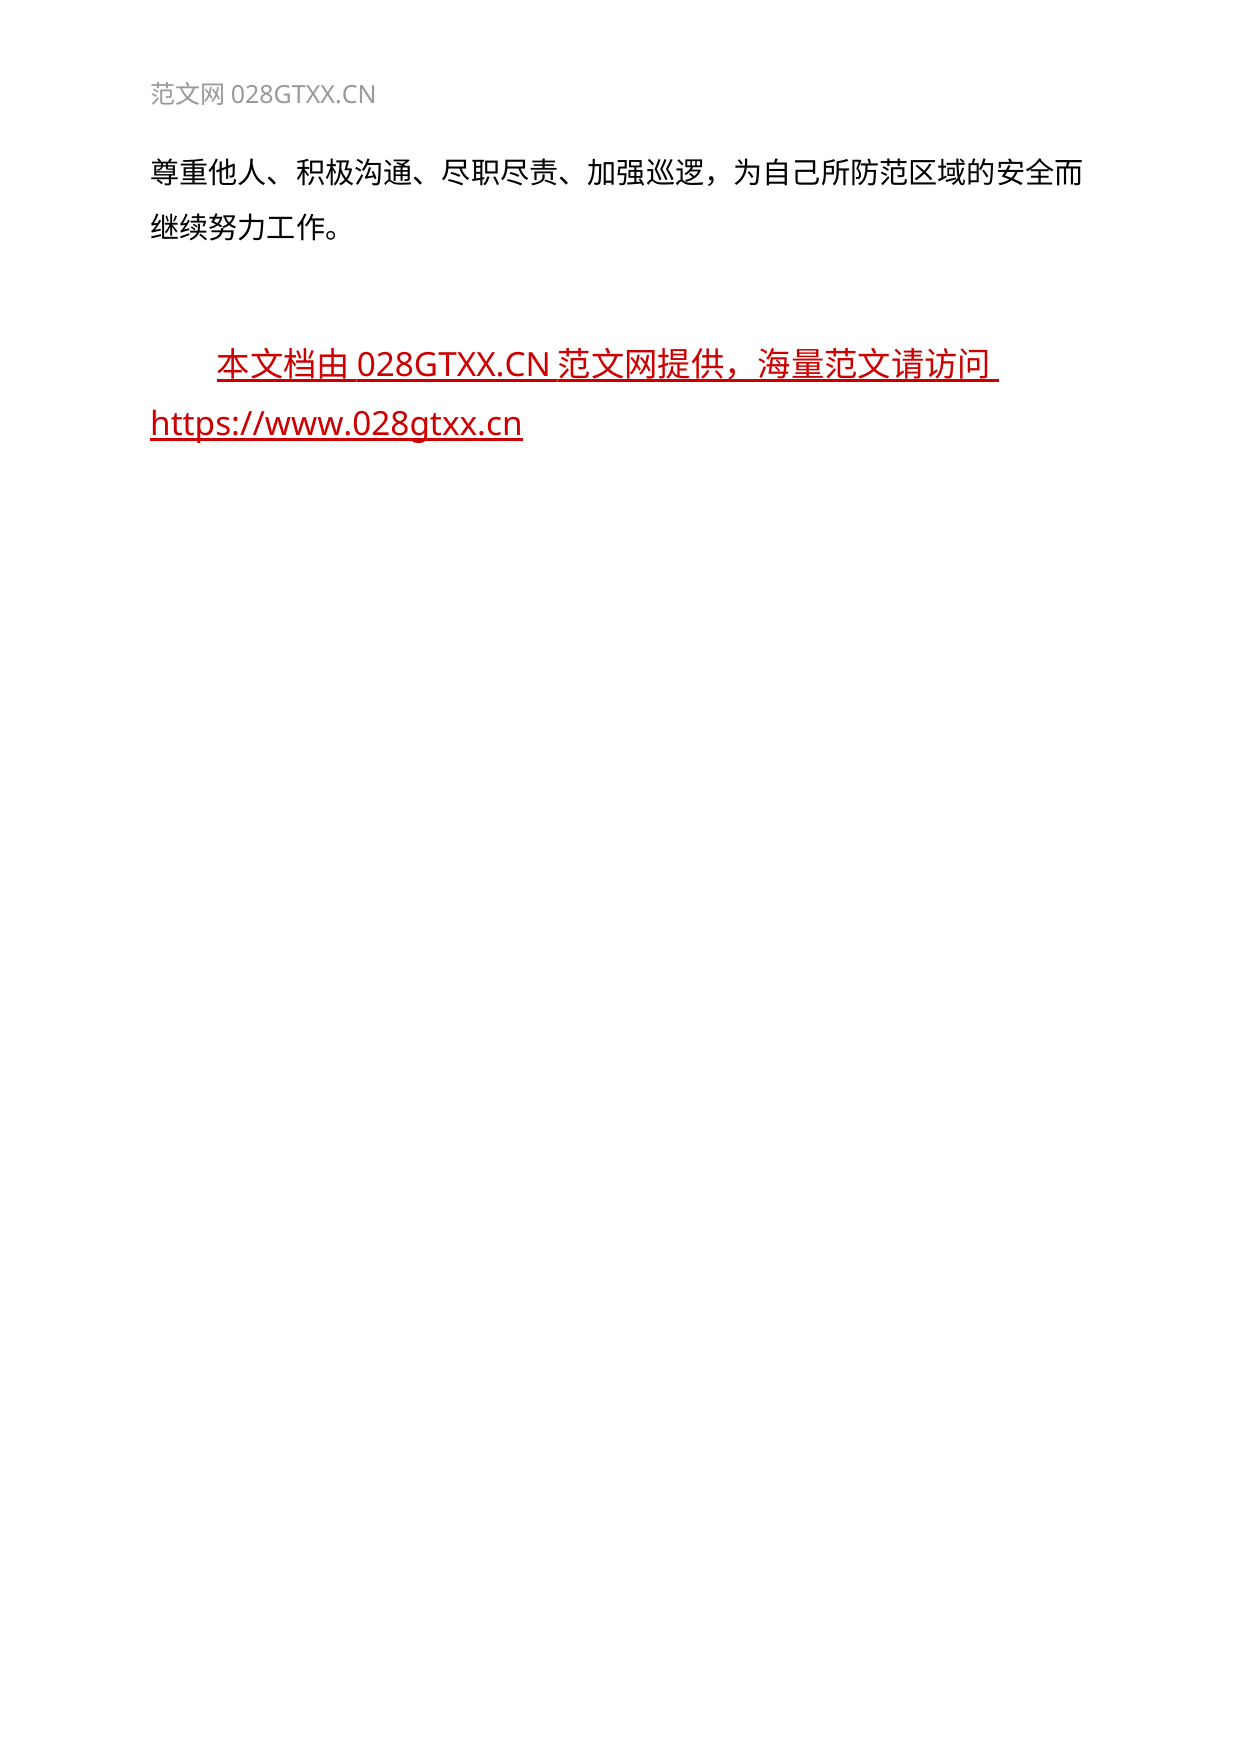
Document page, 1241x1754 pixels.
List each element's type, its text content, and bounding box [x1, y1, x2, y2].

text 本文档由028GTXX.CN范文网提供，海量范文请访问 https://www.028gtxx.cn [150, 338, 1090, 445]
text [150, 150, 1090, 247]
